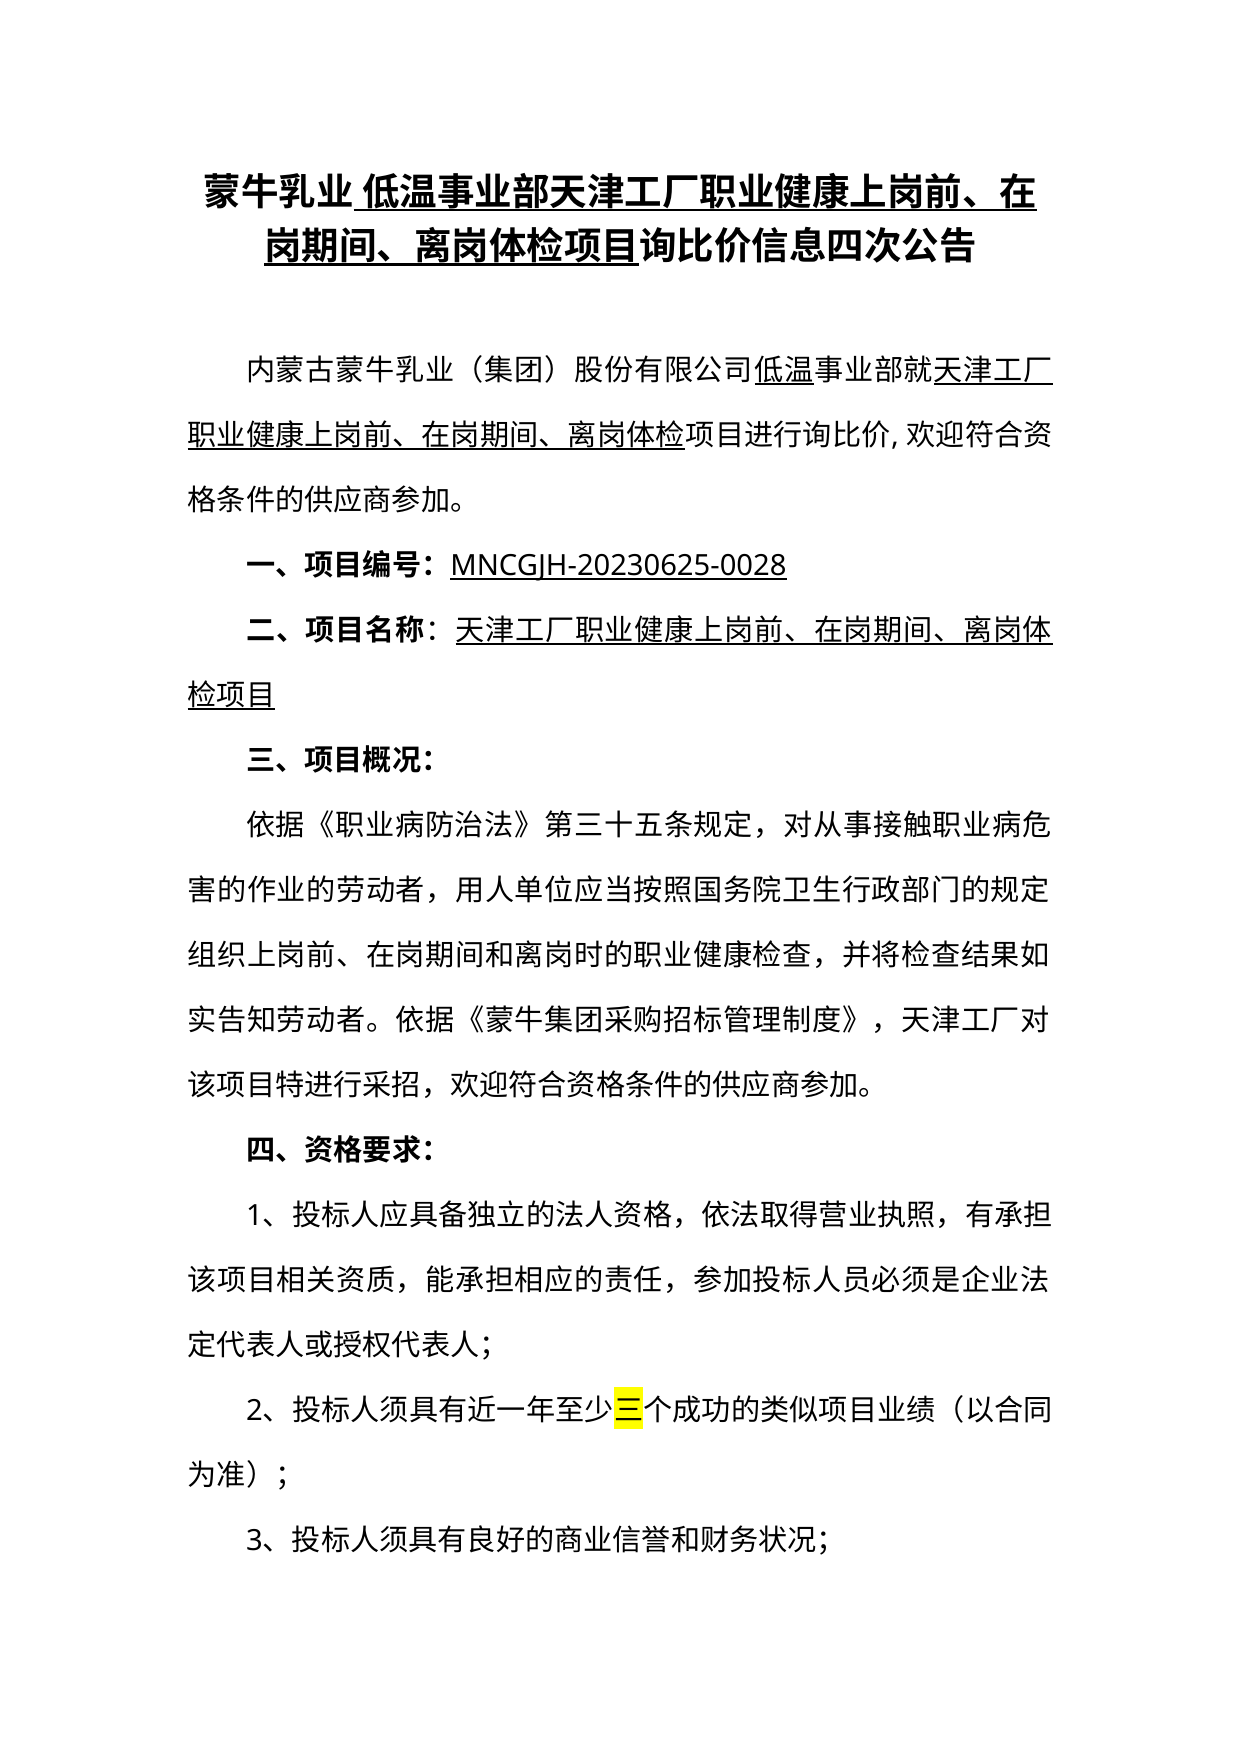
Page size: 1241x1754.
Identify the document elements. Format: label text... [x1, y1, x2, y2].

text 2、投标人须具有近一年至少三个成功的类似项目业绩（以合同为准）； [187, 1376, 1053, 1506]
text 三、项目概况： [187, 726, 1053, 791]
text 3、投标人须具有良好的商业信誉和财务状况； [187, 1506, 1053, 1571]
text 1、投标人应具备独立的法人资格，依法取得营业执照，有承担该项目相关资质，能承担相应的责任，参加投标人员必须是企业法定代表人或授权代表人； [187, 1181, 1053, 1376]
text 二、项目名称：天津工厂职业健康上岗前、在岗期间、离岗体检项目 [187, 596, 1053, 726]
text 四、资格要求： [187, 1116, 1053, 1181]
text 蒙牛乳业 低温事业部天津工厂职业健康上岗前、在岗期间、离岗体检项目询比价信息四次公告 [187, 162, 1053, 271]
text 一、项目编号：MNCGJH-20230625-0028 [187, 531, 1053, 596]
text 依据《职业病防治法》第三十五条规定，对从事接触职业病危害的作业的劳动者，用人单位应当按照国务院卫生行政部门的规定组织上岗前、在岗期间和离岗时的职业健康检查，并将检查结果如实告知劳动者。依据《蒙牛集团采购招标管理制度》，天津工厂对该项目特进行采招，欢迎符合资格条件的供应商参加。 [187, 791, 1053, 1116]
text 内蒙古蒙牛乳业（集团）股份有限公司低温事业部就天津工厂职业健康上岗前、在岗期间、离岗体检项目进行询比价, 欢迎符合资格条件的供应商参加。 [187, 336, 1053, 531]
